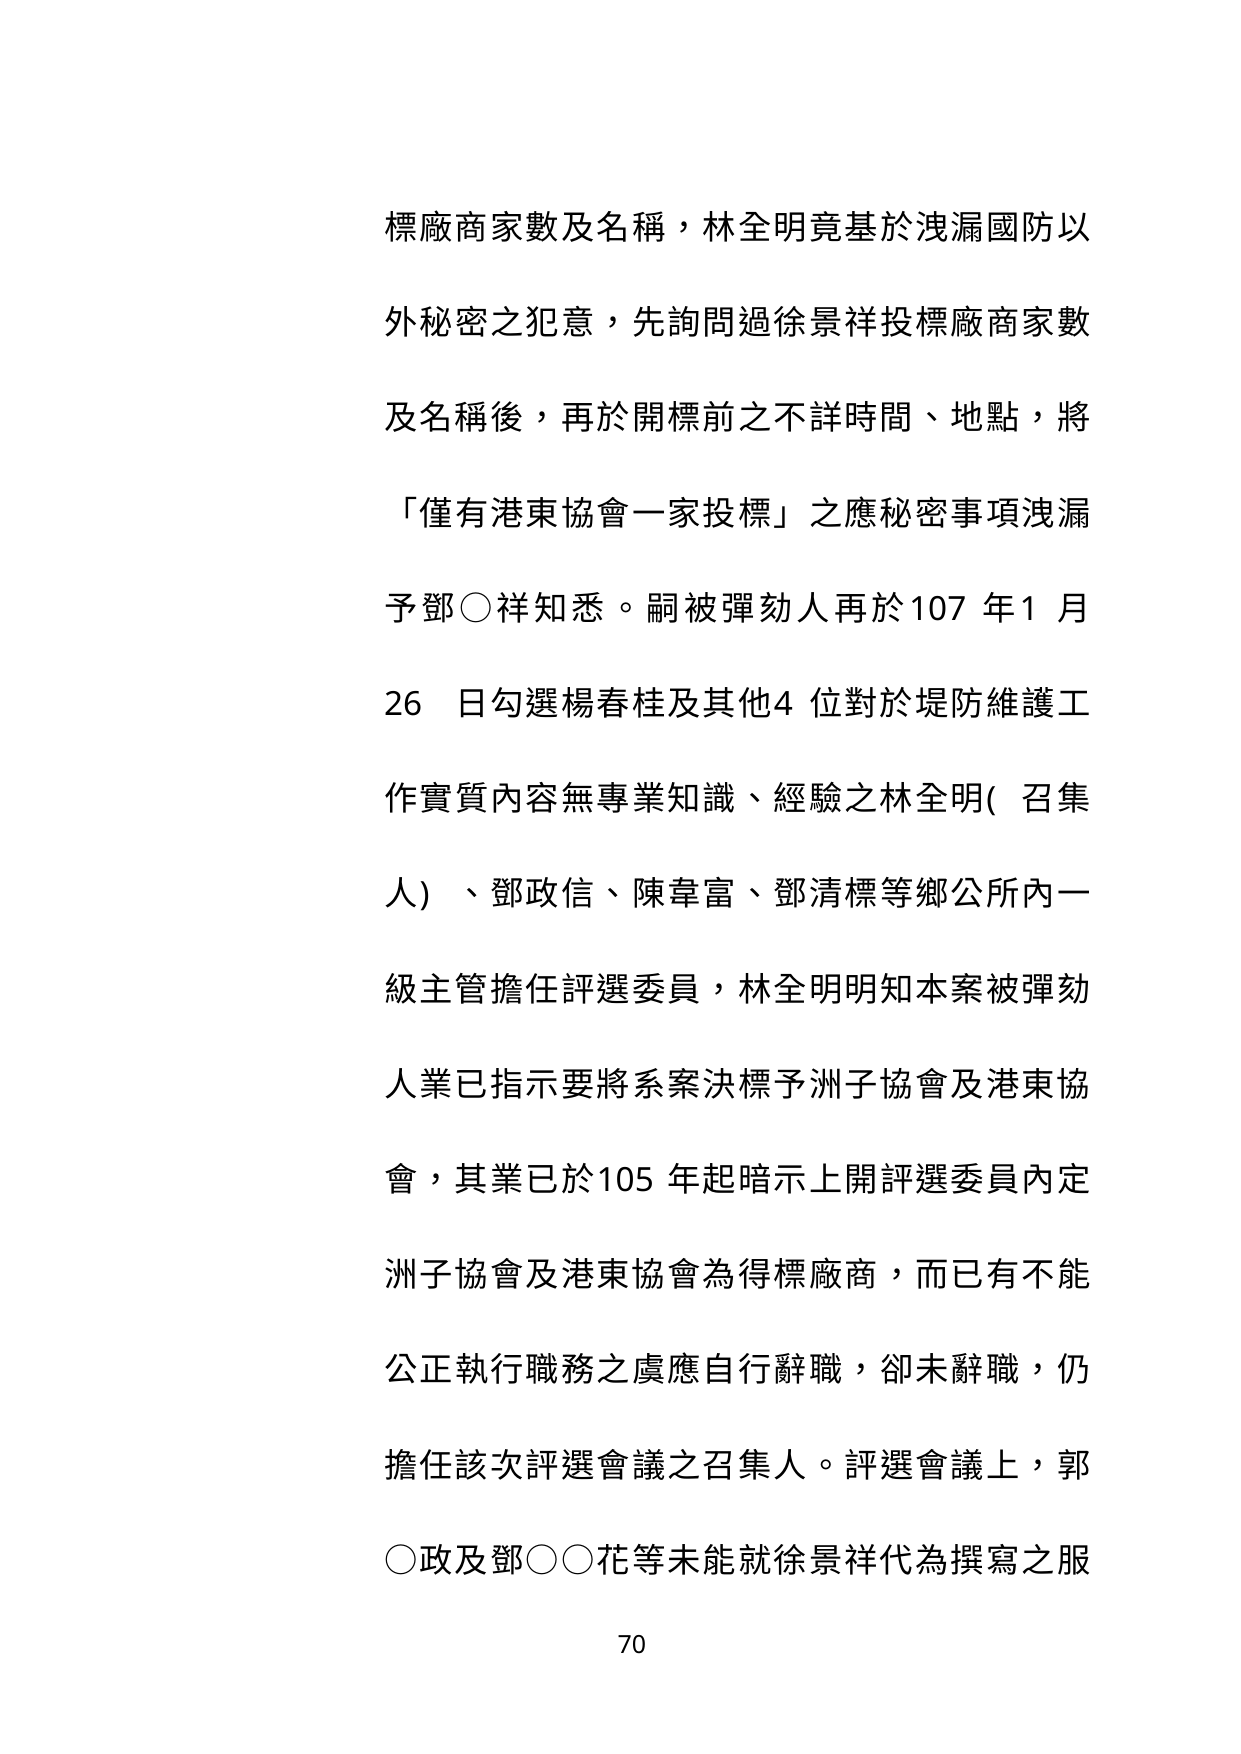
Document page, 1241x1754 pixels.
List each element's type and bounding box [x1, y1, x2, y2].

subtitle [281, 177, 1092, 1605]
